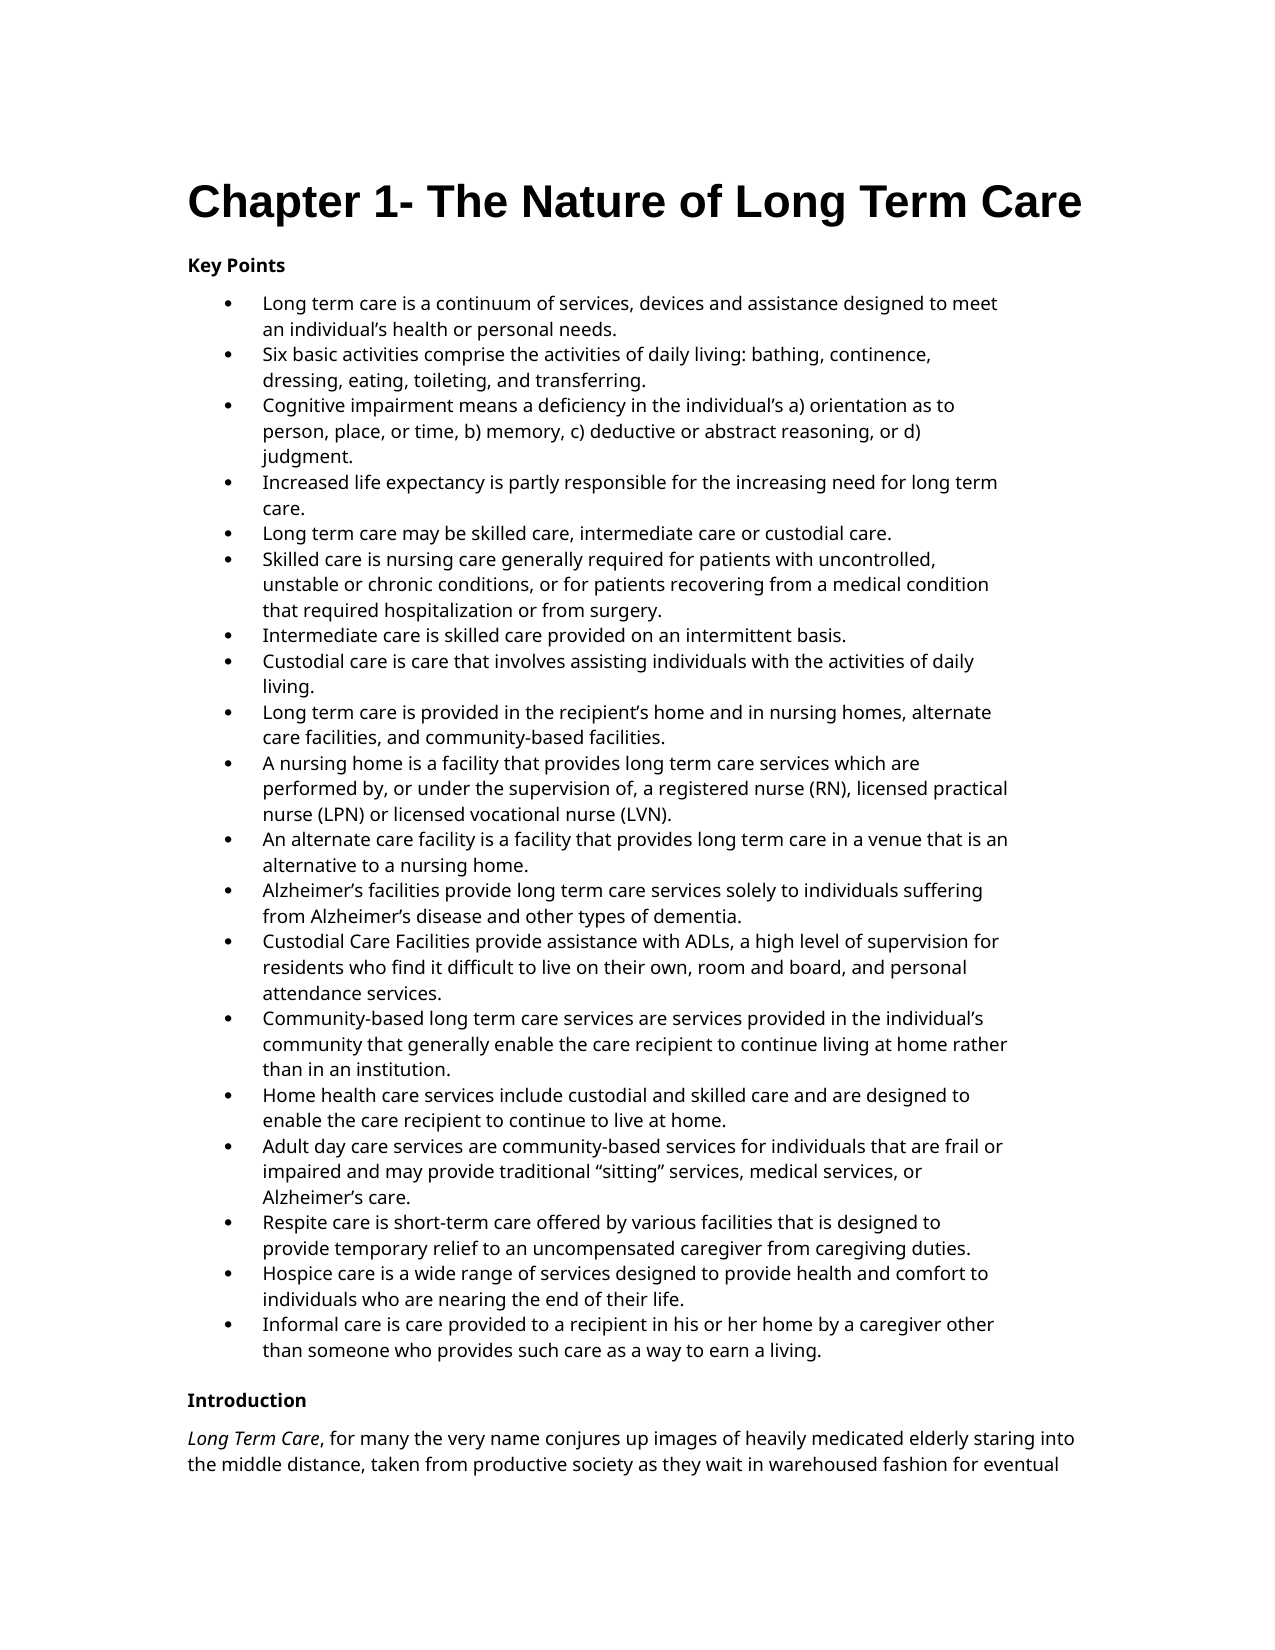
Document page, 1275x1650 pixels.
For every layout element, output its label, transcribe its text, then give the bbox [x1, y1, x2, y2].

list Long term care is provided in the recipient’s home and in nursing homes, alternate care facilities, and community-based facilities. [225, 699, 1012, 750]
list Custodial care is care that involves assisting individuals with the activities of daily living. [225, 648, 1012, 699]
list Cognitive impairment means a deficiency in the individual’s a) orientation as to person, place, or time, b) memory, c) deductive or abstract reasoning, or d) judgment. [225, 393, 1012, 469]
list Home health care services include custodial and skilled care and are designed to enable the care recipient to continue to live at home. [225, 1082, 1012, 1133]
list Respite care is short-term care offered by various facilities that is designed to provide temporary relief to an uncompensated caregiver from caregiving duties. [225, 1209, 1012, 1261]
subtitle Introduction [187, 1388, 1087, 1413]
subtitle Chapter 1- The Nature of Long Term Care [187, 175, 1087, 228]
list Alzheimer’s facilities provide long term care services solely to individuals suffering from Alzheimer’s disease and other types of dementia. [225, 878, 1012, 929]
list Increased life expectancy is partly responsible for the increasing need for long term care. [225, 469, 1012, 520]
subtitle Key Points [187, 253, 1087, 278]
list Community-based long term care services are services provided in the individual’s community that generally enable the care recipient to continue living at home rather than in an institution. [225, 1005, 1012, 1082]
list Long term care is a continuum of services, devices and assistance designed to meet an individual’s health or personal needs. [225, 291, 1012, 342]
list A nursing home is a facility that provides long term care services which are performed by, or under the supervision of, a registered nurse (RN), licensed practical nurse (LPN) or licensed vocational nurse (LVN). [225, 750, 1012, 827]
list Adult day care services are community-based services for individuals that are frail or impaired and may provide traditional “sitting” services, medical services, or Alzheimer’s care. [225, 1133, 1012, 1209]
list Informal care is care provided to a recipient in his or her home by a caregiver other than someone who provides such care as a way to earn a living. [225, 1312, 1012, 1363]
list Intermediate care is skilled care provided on an intermittent basis. [225, 622, 1012, 648]
list Long term care may be skilled care, intermediate care or custodial care. [225, 520, 1012, 546]
list An alternate care facility is a facility that provides long term care in a venue that is an alternative to a nursing home. [225, 827, 1012, 878]
list Custodial Care Facilities provide assistance with ADLs, a high level of supervision for residents who find it difficult to live on their own, room and board, and personal attendance services. [225, 929, 1012, 1005]
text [187, 1426, 1087, 1477]
list Hospice care is a wide range of services designed to provide health and comfort to individuals who are nearing the end of their life. [225, 1261, 1012, 1312]
list Skilled care is nursing care generally required for patients with uncontrolled, unstable or chronic conditions, or for patients recovering from a medical condition that required hospitalization or from surgery. [225, 546, 1012, 622]
list Six basic activities comprise the activities of daily living: bathing, continence, dressing, eating, toileting, and transferring. [225, 342, 1012, 393]
